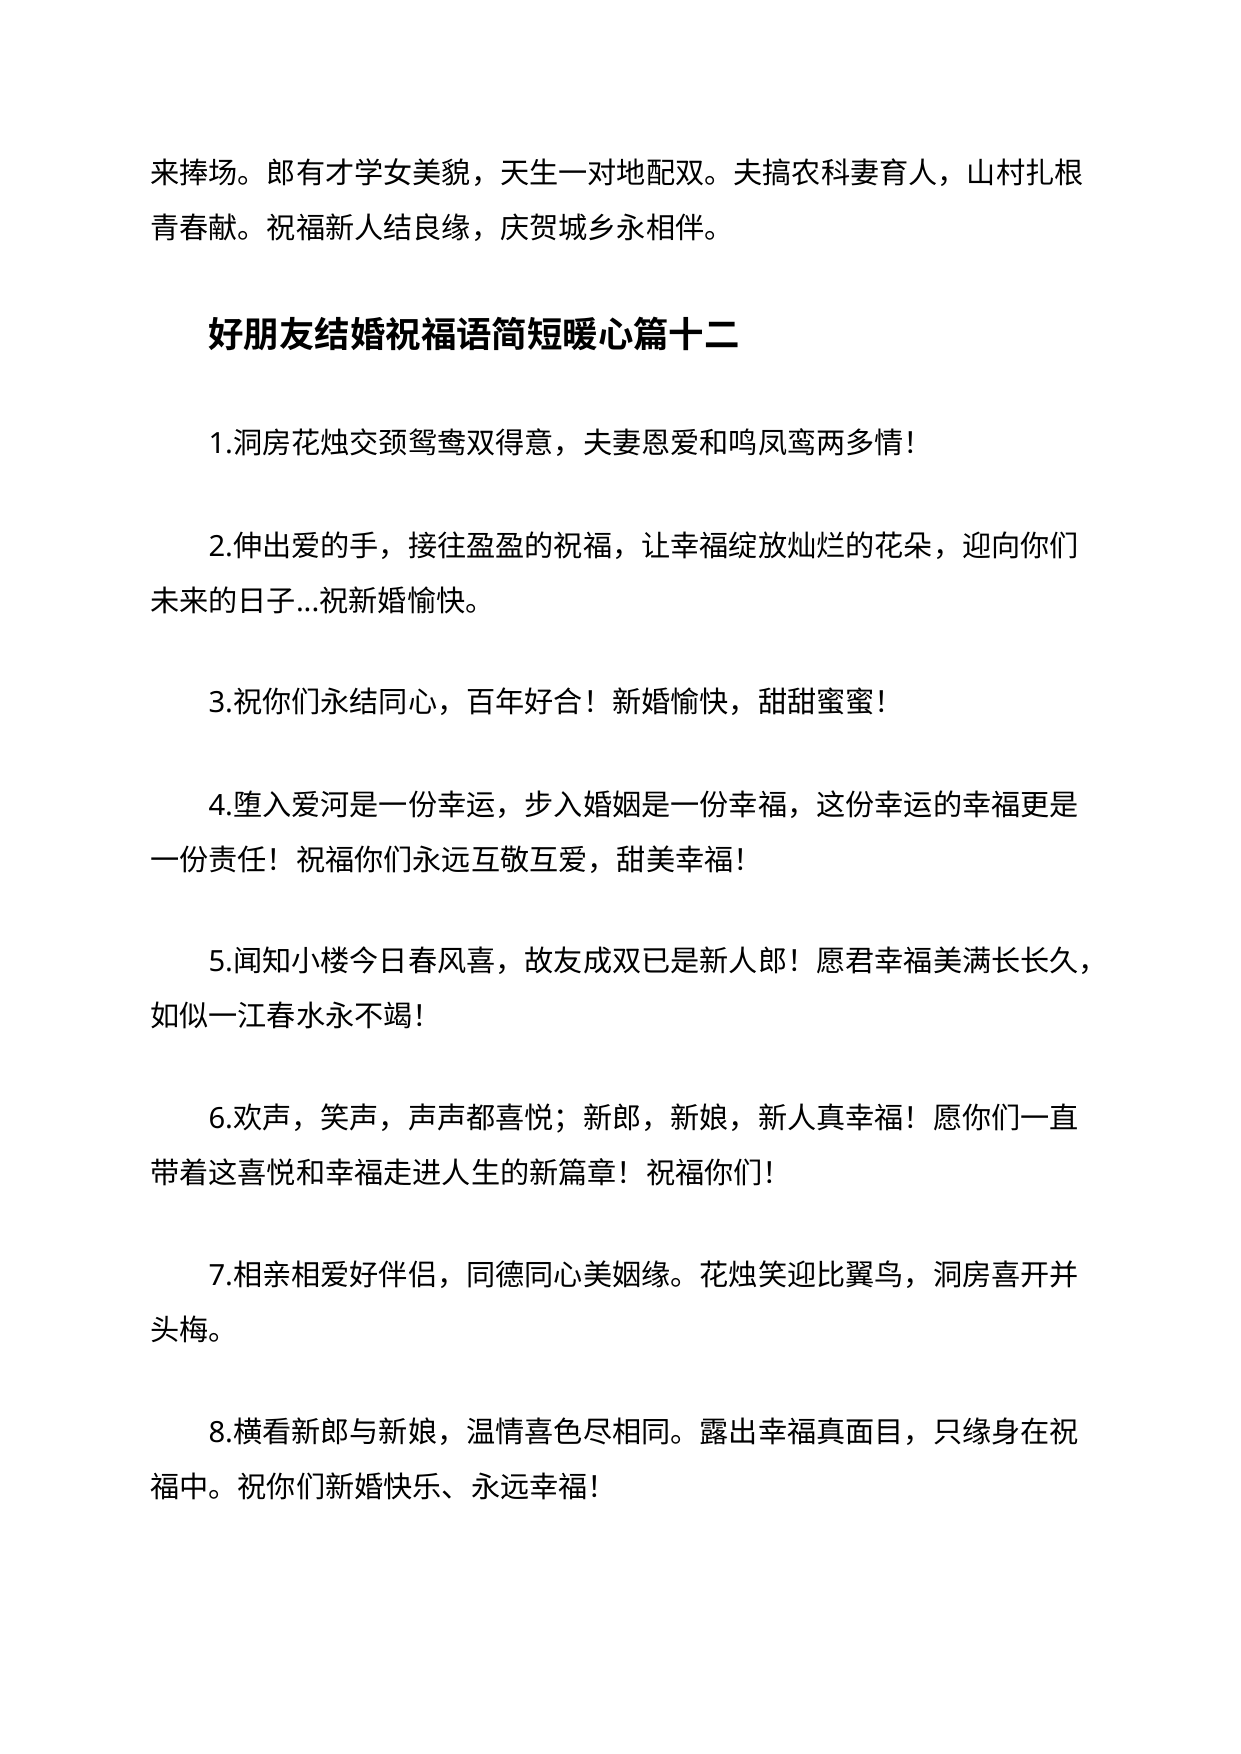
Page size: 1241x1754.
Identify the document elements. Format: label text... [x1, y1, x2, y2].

text 3.祝你们永结同心，百年好合！新婚愉快，甜甜蜜蜜！ [150, 679, 1090, 721]
text 5.闻知小楼今日春风喜，故友成双已是新人郎！愿君幸福美满长长久，如似一江春水永不竭！ [150, 938, 1090, 1035]
text 7.相亲相爱好伴侣，同德同心美姻缘。花烛笑迎比翼鸟，洞房喜开并头梅。 [150, 1251, 1090, 1349]
text 8.横看新郎与新娘，温情喜色尽相同。露出幸福真面目，只缘身在祝福中。祝你们新婚快乐、永远幸福！ [150, 1408, 1090, 1505]
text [150, 150, 1090, 247]
text 1.洞房花烛交颈鸳鸯双得意，夫妻恩爱和鸣凤鸾两多情！ [150, 420, 1090, 462]
text 4.堕入爱河是一份幸运，步入婚姻是一份幸福，这份幸运的幸福更是一份责任！祝福你们永远互敬互爱，甜美幸福！ [150, 781, 1090, 878]
text 2.伸出爱的手，接往盈盈的祝福，让幸福绽放灿烂的花朵，迎向你们未来的日子...祝新婚愉快。 [150, 522, 1090, 619]
text 好朋友结婚祝福语简短暖心篇十二 [150, 307, 1090, 358]
text 6.欢声，笑声，声声都喜悦；新郎，新娘，新人真幸福！愿你们一直带着这喜悦和幸福走进人生的新篇章！祝福你们！ [150, 1094, 1090, 1192]
